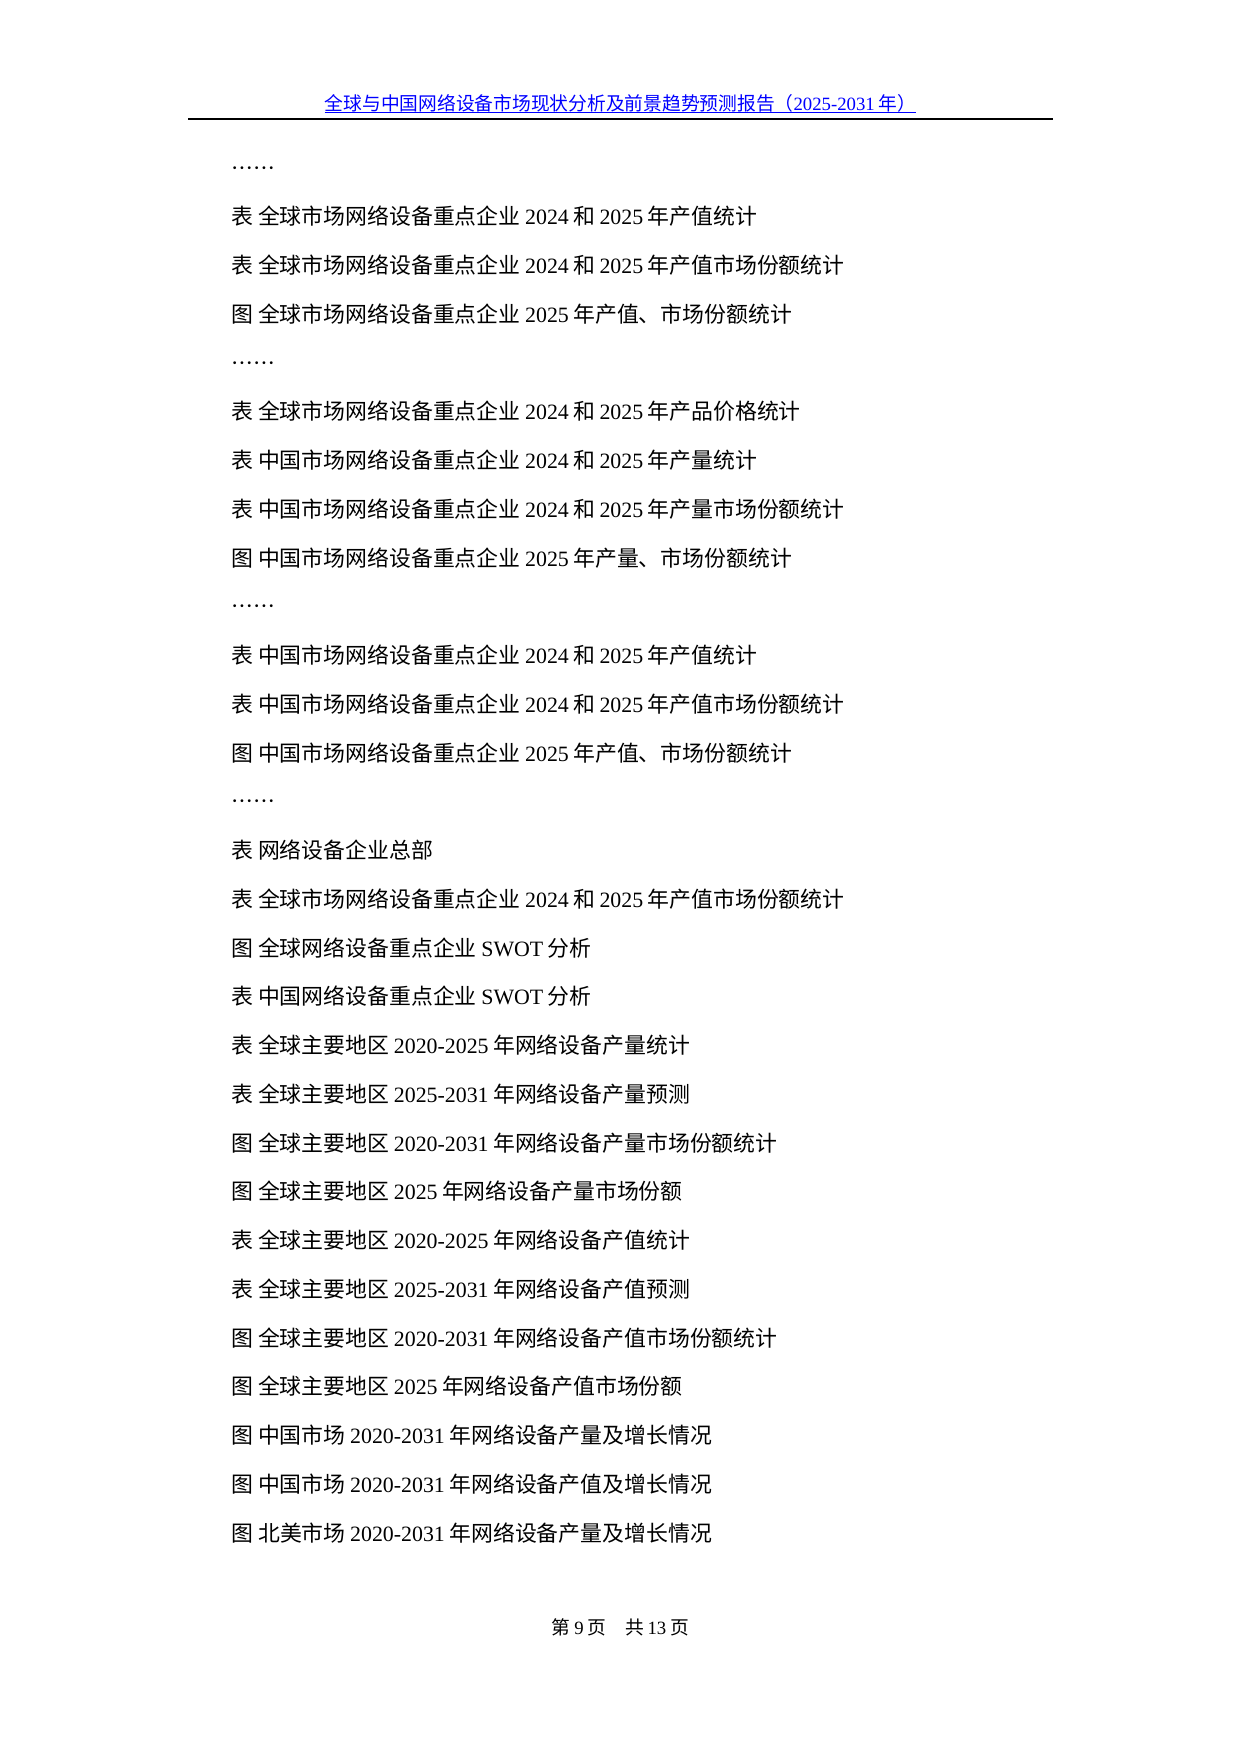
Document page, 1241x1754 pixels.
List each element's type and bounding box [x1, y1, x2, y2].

text [187, 150, 1053, 1548]
